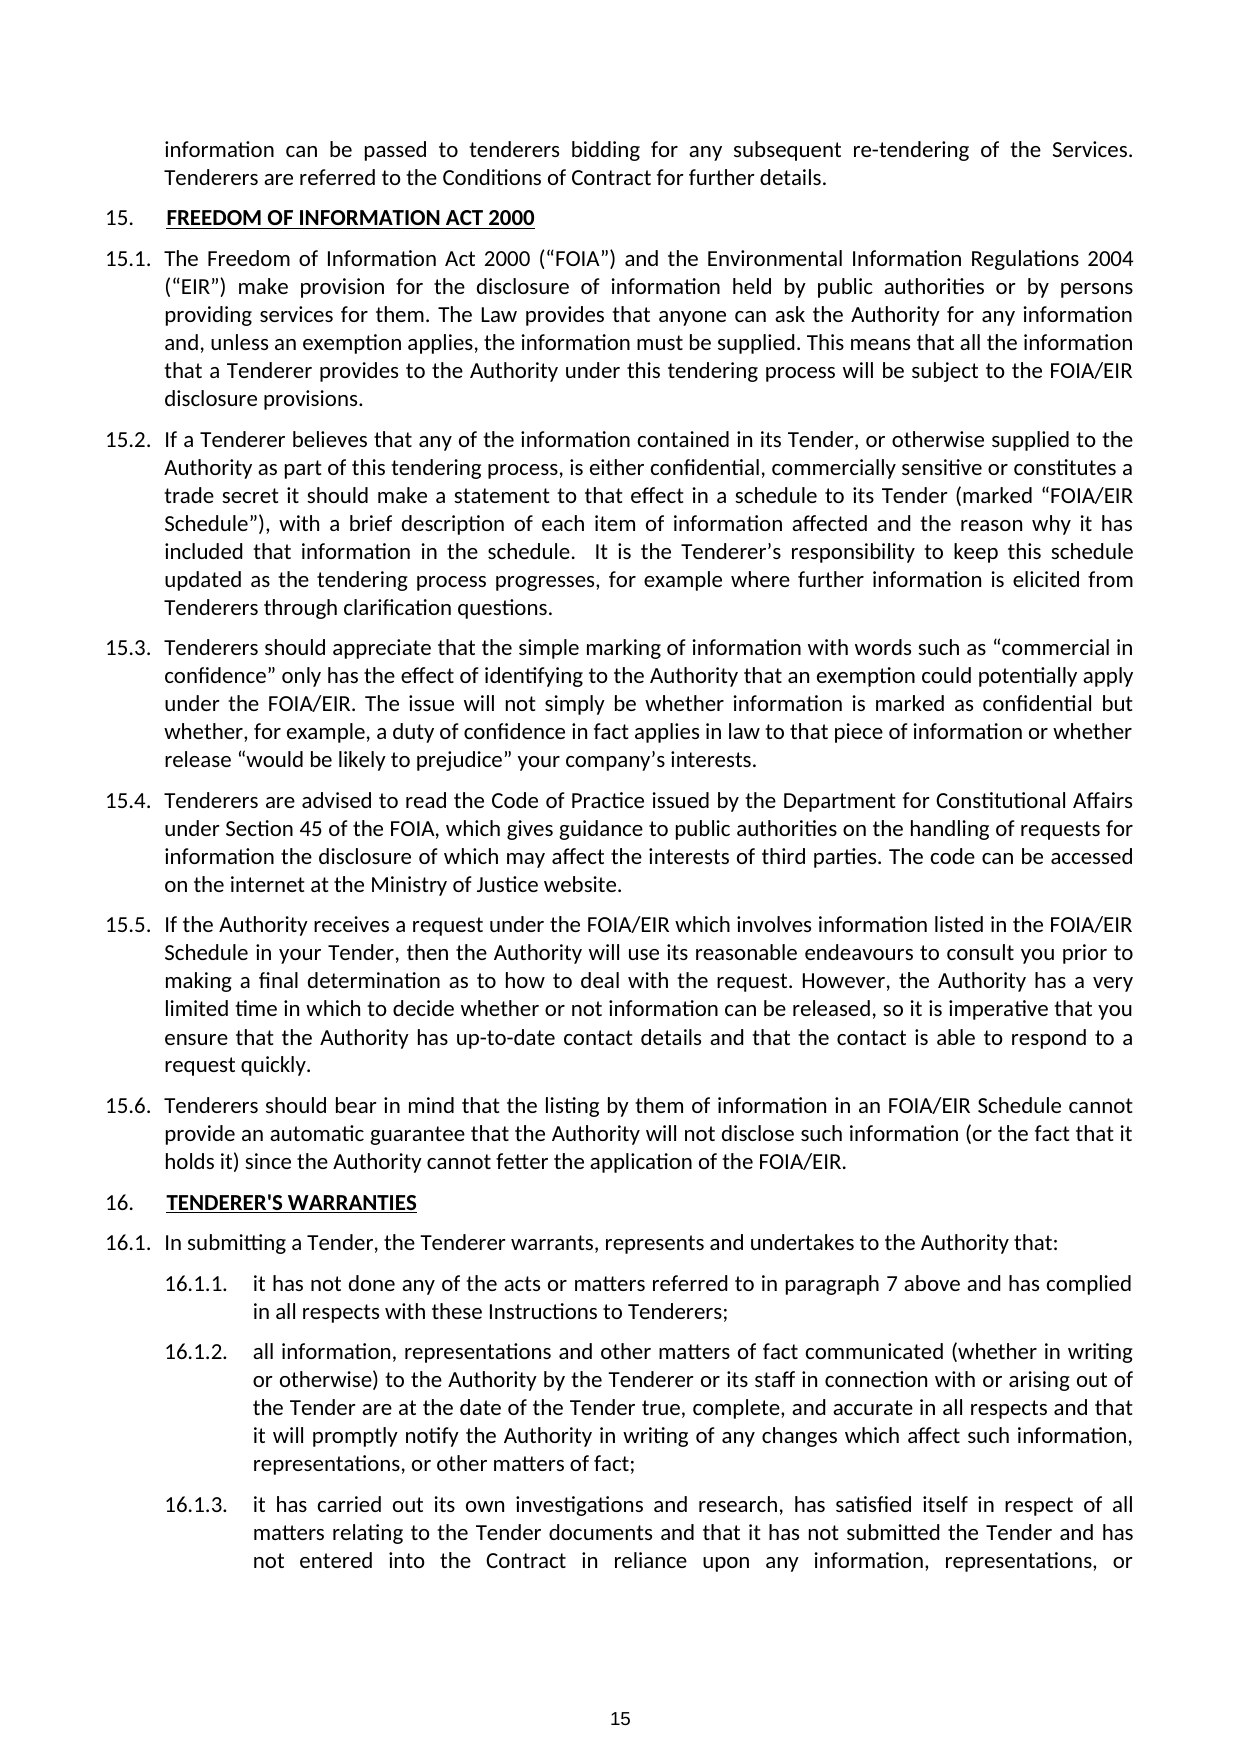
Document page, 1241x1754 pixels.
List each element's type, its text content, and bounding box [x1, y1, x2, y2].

text The Freedom of Information Act 2000 (“FOIA”) and the Environmental Information Regulations 2004 (“EIR”) make provision for the disclosure of information held by public authorities or by persons providing services for them. The Law provides that anyone can ask the Authority for any information and, unless an exemption applies, the information must be supplied. This means that all the information that a Tenderer provides to the Authority under this tendering process will be subject to the FOIA/EIR disclosure provisions. [105, 244, 1135, 412]
text all information, representations and other matters of fact communicated (whether in writing or otherwise) to the Authority by the Tenderer or its staff in connection with or arising out of the Tender are at the date of the Tender true, complete, and accurate in all respects and that it will promptly notify the Authority in writing of any changes which affect such information, representations, or other matters of fact; [164, 1337, 1135, 1477]
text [164, 1490, 1135, 1574]
text If the Authority receives a request under the FOIA/EIR which involves information listed in the FOIA/EIR Schedule in your Tender, then the Authority will use its reasonable endeavours to consult you prior to making a final determination as to how to deal with the request. However, the Authority has a very limited time in which to decide whether or not information can be released, so it is imperative that you ensure that the Authority has up-to-date contact details and that the contact is able to respond to a request quickly. [105, 911, 1135, 1079]
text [105, 135, 1135, 191]
text Tenderers should bear in mind that the listing by them of information in an FOIA/EIR Schedule cannot provide an automatic guarantee that the Authority will not disclose such information (or the fact that it holds it) since the Authority cannot fetter the application of the FOIA/EIR. [105, 1091, 1135, 1175]
text In submitting a Tender, the Tenderer warrants, represents and undertakes to the Authority that: [105, 1228, 1135, 1256]
text Freedom of Information Act 2000 [105, 203, 1135, 232]
text Tenderers are advised to read the Code of Practice issued by the Department for Constitutional Affairs under Section 45 of the FOIA, which gives guidance to public authorities on the handling of requests for information the disclosure of which may affect the interests of third parties. The code can be accessed on the internet at the Ministry of Justice website. [105, 786, 1135, 898]
text Tenderer's Warranties [105, 1188, 1135, 1216]
text If a Tenderer believes that any of the information contained in its Tender, or otherwise supplied to the Authority as part of this tendering process, is either confidential, commercially sensitive or constitutes a trade secret it should make a statement to that effect in a schedule to its Tender (marked “FOIA/EIR Schedule”), with a brief description of each item of information affected and the reason why it has included that information in the schedule. It is the Tenderer’s responsibility to keep this schedule updated as the tendering process progresses, for example where further information is elicited from Tenderers through clarification questions. [105, 425, 1135, 621]
text it has not done any of the acts or matters referred to in paragraph 7 above and has complied in all respects with these Instructions to Tenderers; [164, 1269, 1135, 1325]
text Tenderers should appreciate that the simple marking of information with words such as “commercial in confidence” only has the effect of identifying to the Authority that an exemption could potentially apply under the FOIA/EIR. The issue will not simply be whether information is marked as confidential but whether, for example, a duty of confidence in fact applies in law to that piece of information or whether release “would be likely to prejudice” your company’s interests. [105, 633, 1135, 773]
